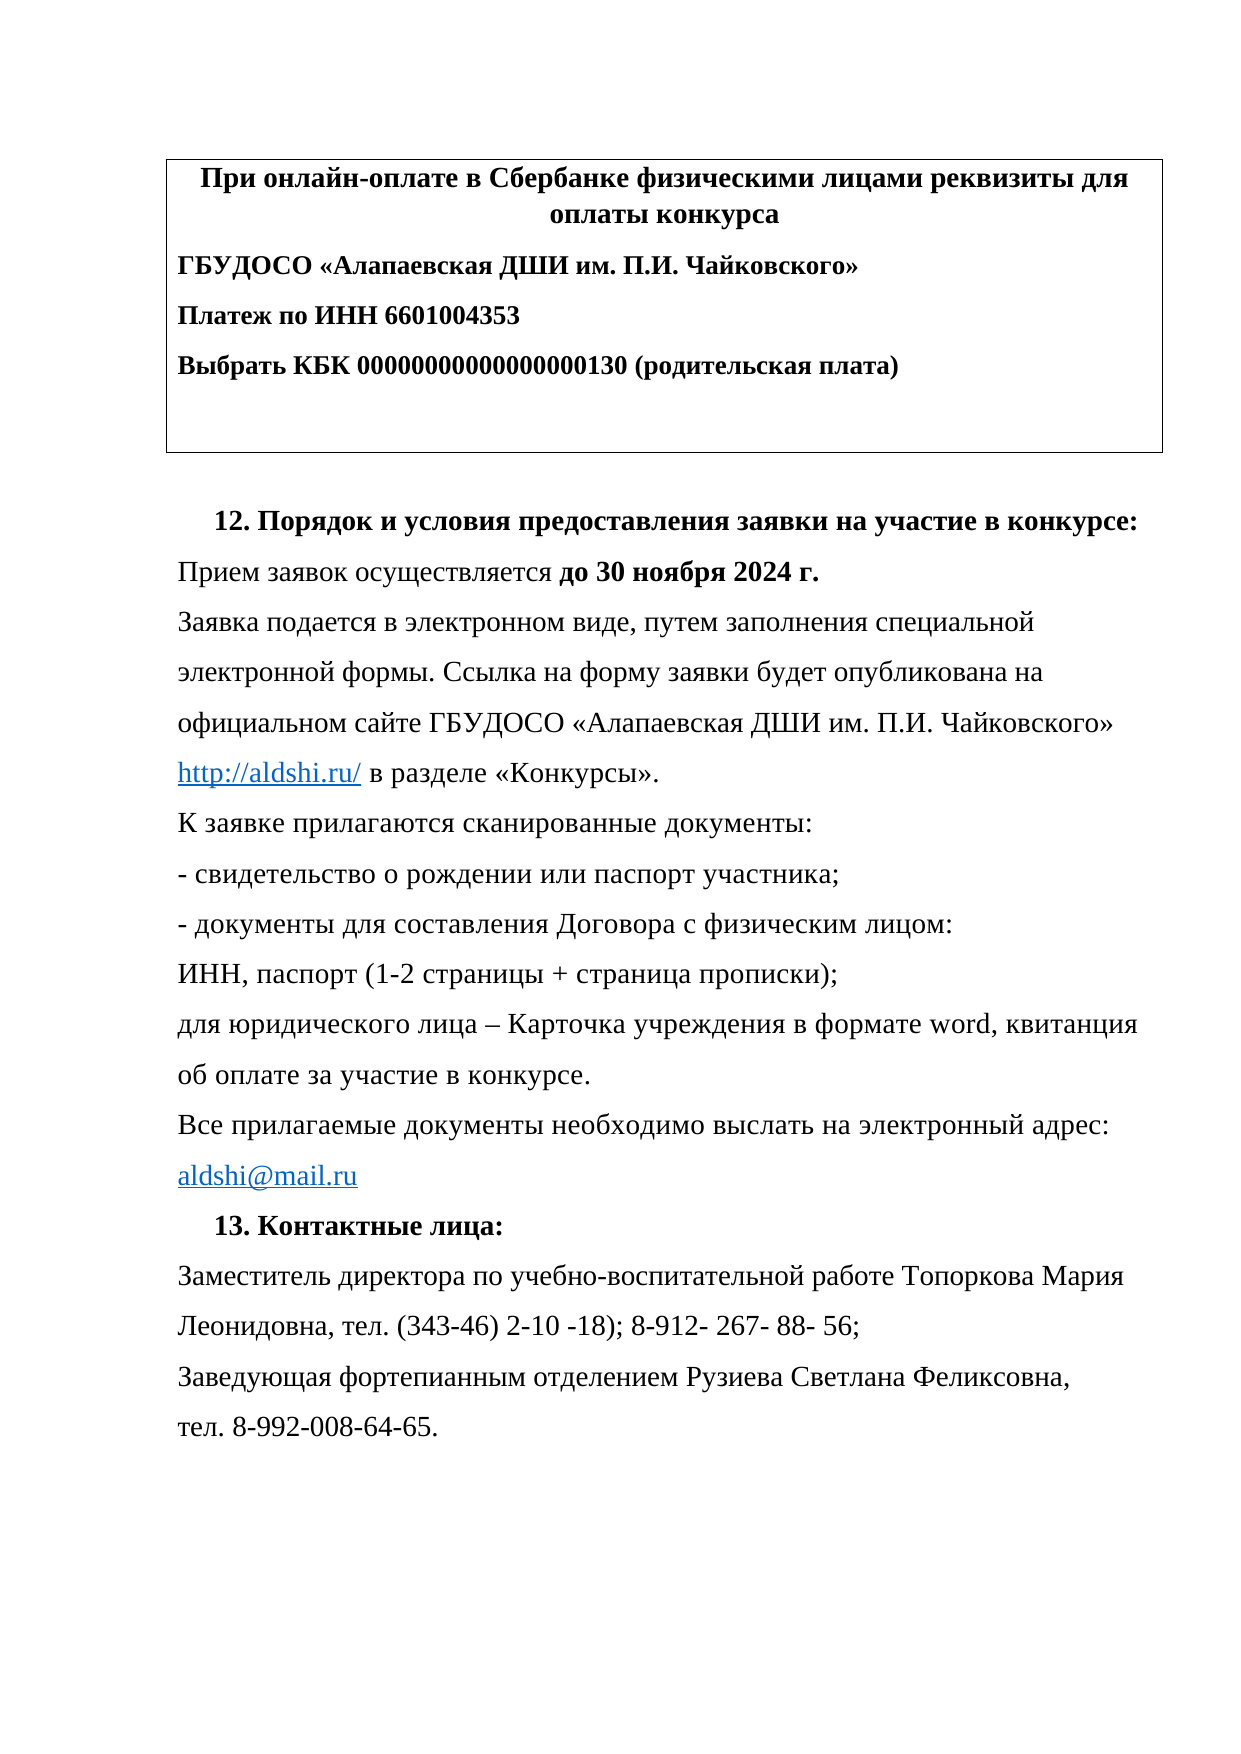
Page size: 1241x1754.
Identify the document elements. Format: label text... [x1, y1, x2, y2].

text Заведующая фортепианным отделением Рузиева Светлана Феликсовна, [177, 1359, 1152, 1392]
text Заявка подается в электронном виде, путем заполнения специальной электронной формы. Ссылка на форму заявки будет опубликована на официальном сайте ГБУДОСО «Алапаевская ДШИ им. П.И. Чайковского» http://aldshi.ru/ в разделе «Конкурсы». К заявке прилагаются сканированные документы: - свидетельство о рождении или паспорт участника; - документы для составления Договора с физическим лицом: ИНН, паспорт (1-2 страницы + страница прописки); [177, 604, 1152, 990]
text тел. 8-992-008-64-65. [177, 1409, 1152, 1443]
text Заместитель директора по учебно-воспитательной работе Топоркова Мария Леонидовна, тел. (343-46) 2-10 -18); 8-912- 267- 88- 56; [177, 1258, 1152, 1342]
table_header При онлайн-оплате в Сбербанке физическими лицами реквизиты для оплаты конкурса ГБУДОСО «Алапаевская ДШИ им. П.И. Чайковского» Платеж по ИНН 6601004353 Выбрать КБК 00000000000000000130 (родительская плата) [167, 160, 1162, 452]
text 13. Контактные лица: [177, 1208, 1152, 1241]
text для юридического лица – Карточка учреждения в формате word, квитанция об оплате за участие в конкурсе. Все прилагаемые документы необходимо выслать на электронный адрес: aldshi@mail.ru [177, 1007, 1152, 1191]
text 12. Порядок и условия предоставления заявки на участие в конкурсе: [177, 503, 1152, 537]
text Прием заявок осуществляется до 30 ноября 2024 г. [177, 554, 1152, 587]
